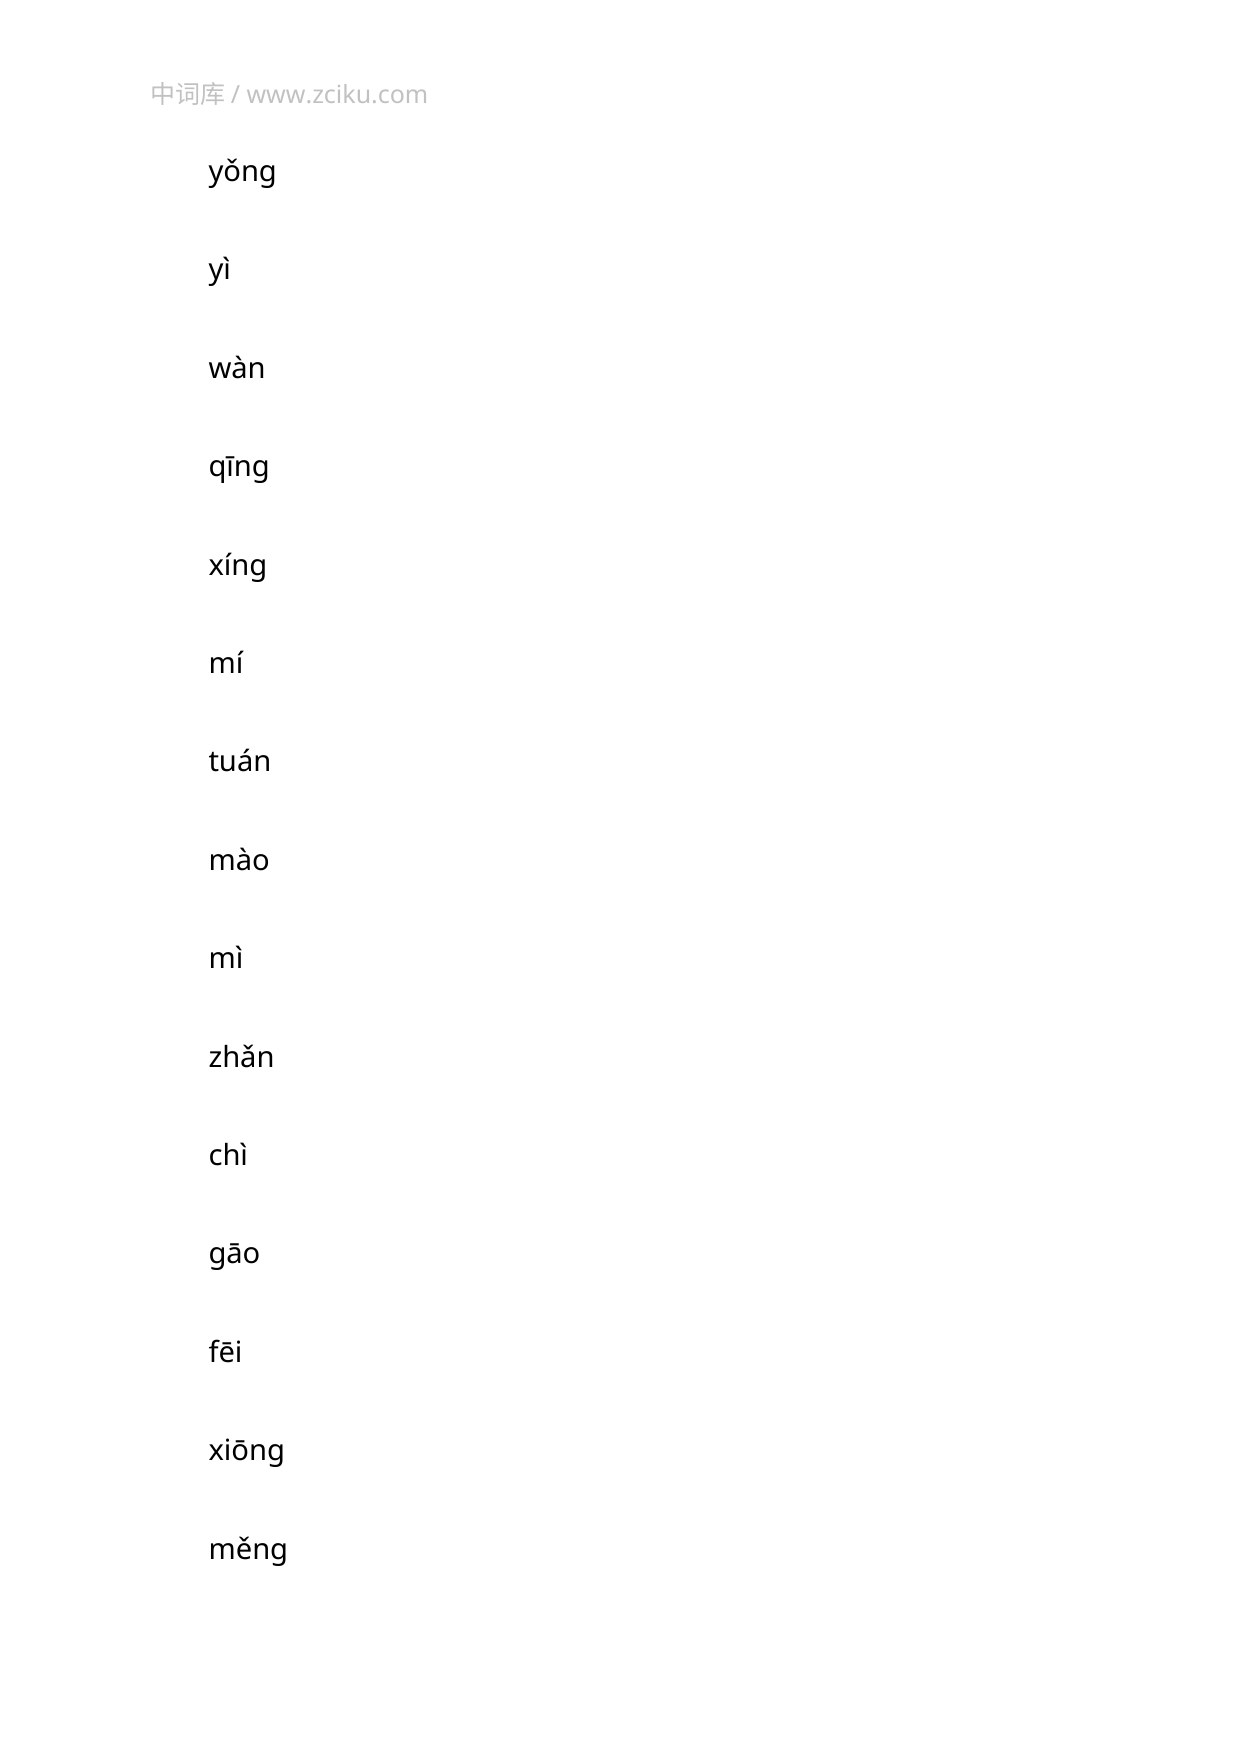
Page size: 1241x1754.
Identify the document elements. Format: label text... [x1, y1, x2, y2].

text chì [150, 1134, 1090, 1174]
text yì [150, 248, 1090, 288]
text wàn [150, 347, 1090, 387]
text mí [150, 642, 1090, 682]
text xíng [150, 544, 1090, 583]
text mào [150, 839, 1090, 879]
text xiōng [150, 1430, 1090, 1469]
text qīng [150, 445, 1090, 485]
text fēi [150, 1331, 1090, 1371]
text gāo [150, 1233, 1090, 1272]
text mì [150, 937, 1090, 977]
text tuán [150, 741, 1090, 780]
text zhǎn [150, 1036, 1090, 1076]
text yǒng [150, 150, 1090, 190]
text měng [150, 1528, 1090, 1568]
